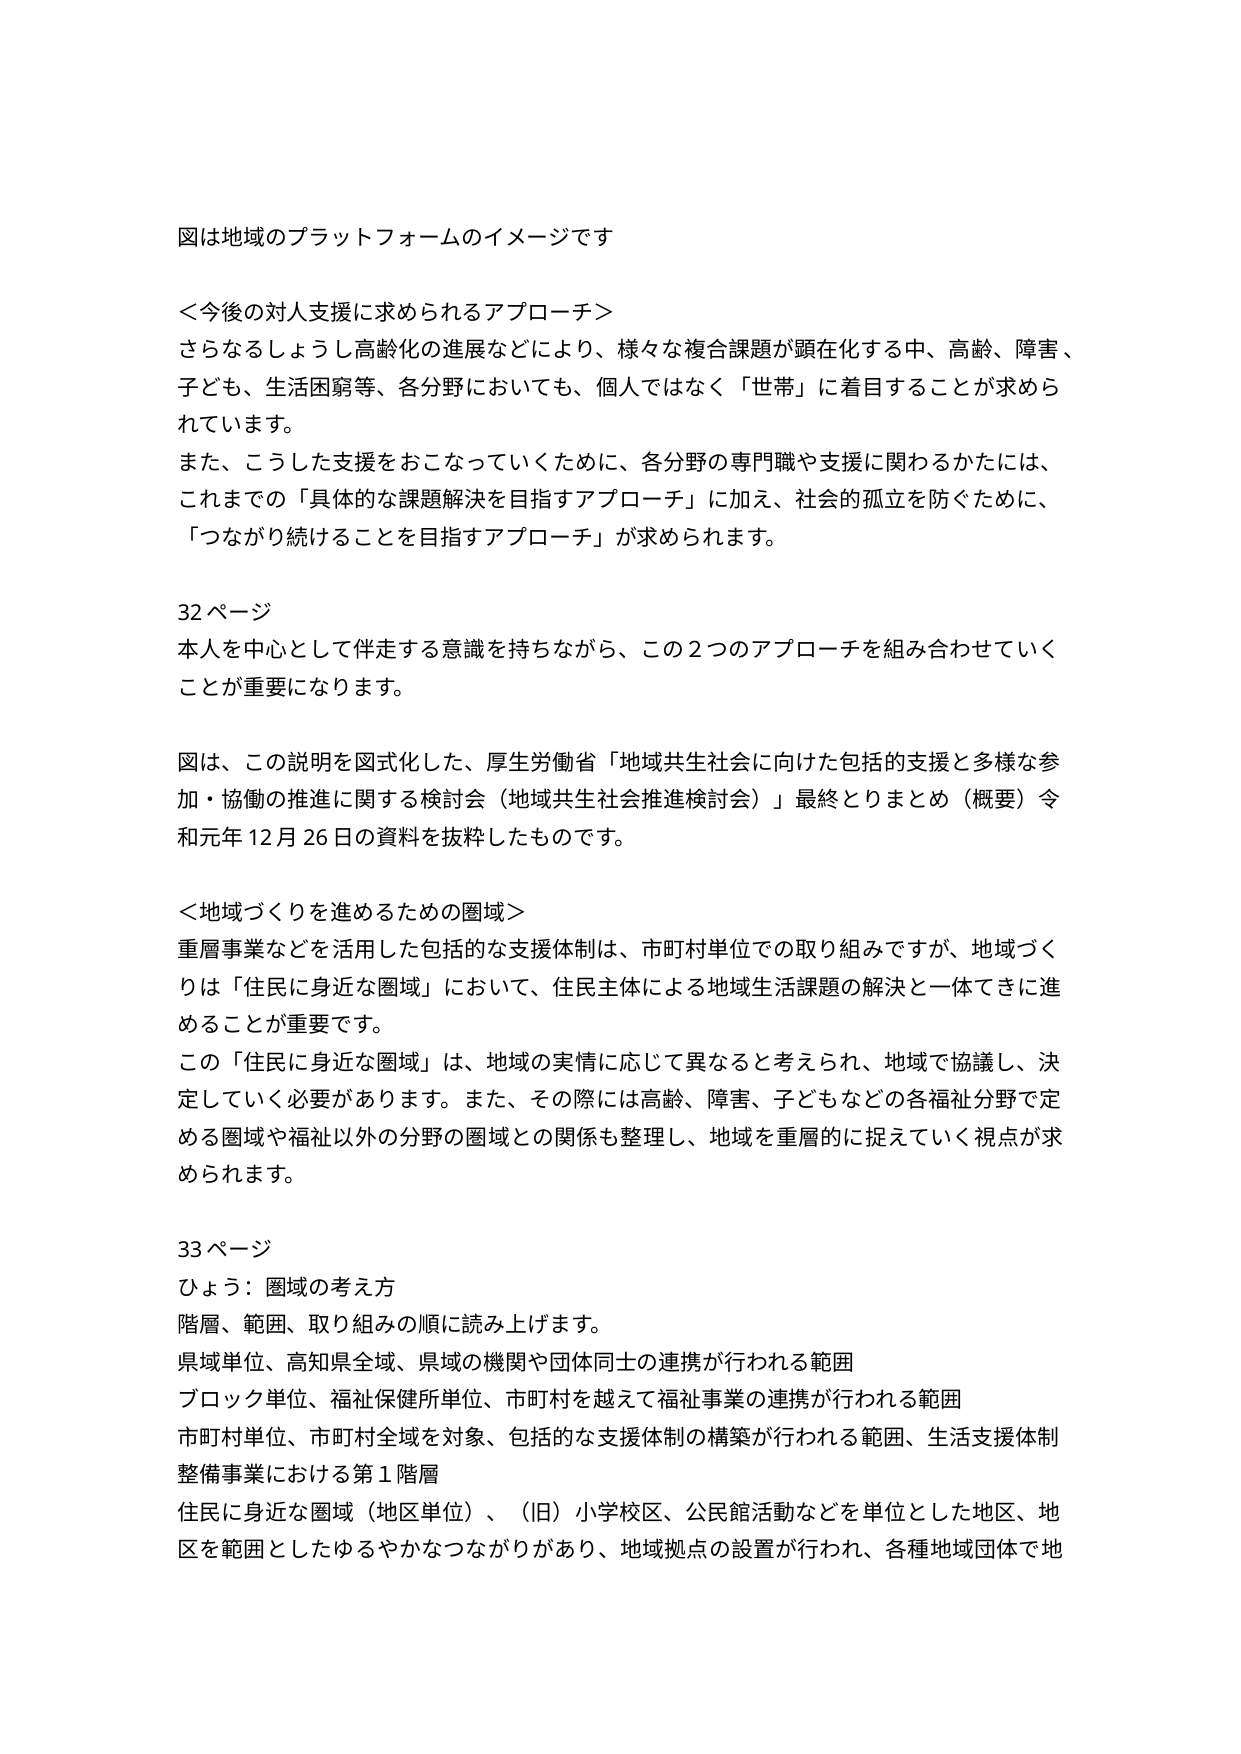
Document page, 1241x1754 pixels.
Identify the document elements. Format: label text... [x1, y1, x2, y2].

text ＜今後の対人支援に求められるアプローチ＞ [177, 292, 1063, 329]
text 階層、範囲、取り組みの順に読み上げます。 [177, 1304, 1063, 1342]
text 市町村単位、市町村全域を対象、包括的な支援体制の構築が行われる範囲、生活支援体制整備事業における第１階層 [177, 1417, 1063, 1492]
text さらなるしょうし高齢化の進展などにより、様々な複合課題が顕在化する中、高齢、障害、子ども、生活困窮等、各分野においても、個人ではなく「世帯」に着目することが求められています。 [177, 329, 1063, 442]
text ＜地域づくりを進めるための圏域＞ [177, 892, 1063, 929]
text 本人を中心として伴走する意識を持ちながら、この２つのアプローチを組み合わせていくことが重要になります。 [177, 629, 1063, 704]
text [177, 1492, 1063, 1567]
text ひょう：圏域の考え方 [177, 1267, 1063, 1304]
text この「住民に身近な圏域」は、地域の実情に応じて異なると考えられ、地域で協議し、決定していく必要があります。また、その際には高齢、障害、子どもなどの各福祉分野で定める圏域や福祉以外の分野の圏域との関係も整理し、地域を重層的に捉えていく視点が求められます。 [177, 1042, 1063, 1192]
text 県域単位、高知県全域、県域の機関や団体同士の連携が行われる範囲 [177, 1342, 1063, 1379]
text 図は、この説明を図式化した、厚生労働省「地域共生社会に向けた包括的支援と多様な参加・協働の推進に関する検討会（地域共生社会推進検討会）」最終とりまとめ（概要）令和元年12月26日の資料を抜粋したものです。 [177, 742, 1063, 854]
text 図は地域のプラットフォームのイメージです [177, 217, 1063, 254]
text 33ページ [177, 1229, 1063, 1267]
text また、こうした支援をおこなっていくために、各分野の専門職や支援に関わるかたには、これまでの「具体的な課題解決を目指すアプローチ」に加え、社会的孤立を防ぐために、「つながり続けることを目指すアプローチ」が求められます。 [177, 442, 1063, 554]
text ブロック単位、福祉保健所単位、市町村を越えて福祉事業の連携が行われる範囲 [177, 1379, 1063, 1417]
text 重層事業などを活用した包括的な支援体制は、市町村単位での取り組みですが、地域づくりは「住民に身近な圏域」において、住民主体による地域生活課題の解決と一体てきに進めることが重要です。 [177, 929, 1063, 1042]
text 32ページ [177, 592, 1063, 629]
